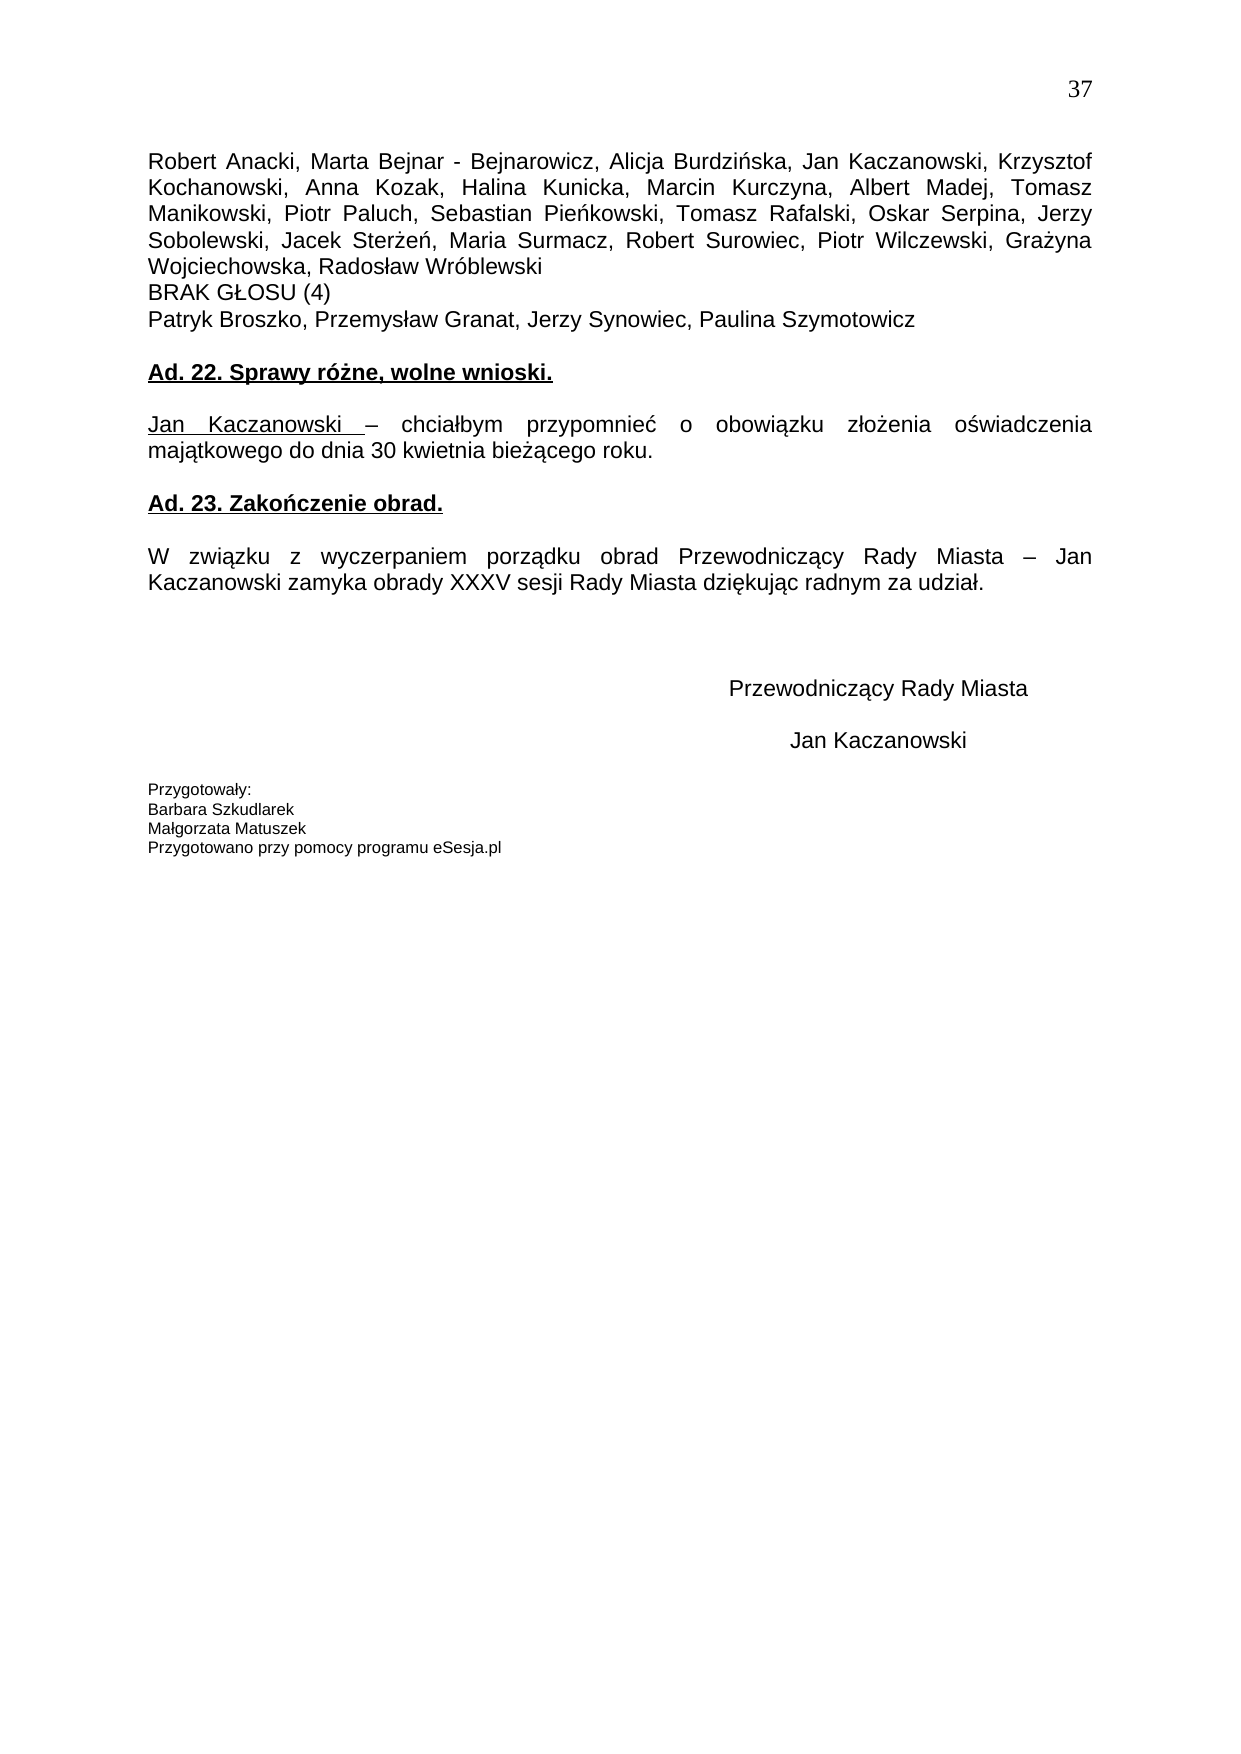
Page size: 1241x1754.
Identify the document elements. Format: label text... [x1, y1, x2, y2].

text Jan Kaczanowski – chciałbym przypomnieć o obowiązku złożenia oświadczenia majątkowego do dnia 30 kwietnia bieżącego roku. [148, 411, 1093, 464]
text Ad. 22. Sprawy różne, wolne wnioski. [148, 358, 1093, 385]
text Robert Anacki, Marta Bejnar - Bejnarowicz, Alicja Burdzińska, Jan Kaczanowski, Krzysztof Kochanowski, Anna Kozak, Halina Kunicka, Marcin Kurczyna, Albert Madej, Tomasz Manikowski, Piotr Paluch, Sebastian Pieńkowski, Tomasz Rafalski, Oskar Serpina, Jerzy Sobolewski, Jacek Sterżeń, Maria Surmacz, Robert Surowiec, Piotr Wilczewski, Grażyna Wojciechowska, Radosław Wróblewski [148, 148, 1093, 279]
text Przygotowały: [148, 780, 1093, 799]
text Przygotowano przy pomocy programu eSesja.pl [148, 838, 1093, 857]
text Patryk Broszko, Przemysław Granat, Jerzy Synowiec, Paulina Szymotowicz [148, 306, 1093, 332]
text Barbara Szkudlarek [148, 799, 1093, 818]
text Jan Kaczanowski [664, 727, 1093, 754]
text Małgorzata Matuszek [148, 818, 1093, 838]
text Przewodniczący Rady Miasta [664, 675, 1093, 701]
text BRAK GŁOSU (4) [148, 279, 1093, 306]
text Ad. 23. Zakończenie obrad. [148, 490, 1093, 517]
text W związku z wyczerpaniem porządku obrad Przewodniczący Rady Miasta – Jan Kaczanowski zamyka obrady XXXV sesji Rady Miasta dziękując radnym za udział. [148, 543, 1093, 596]
